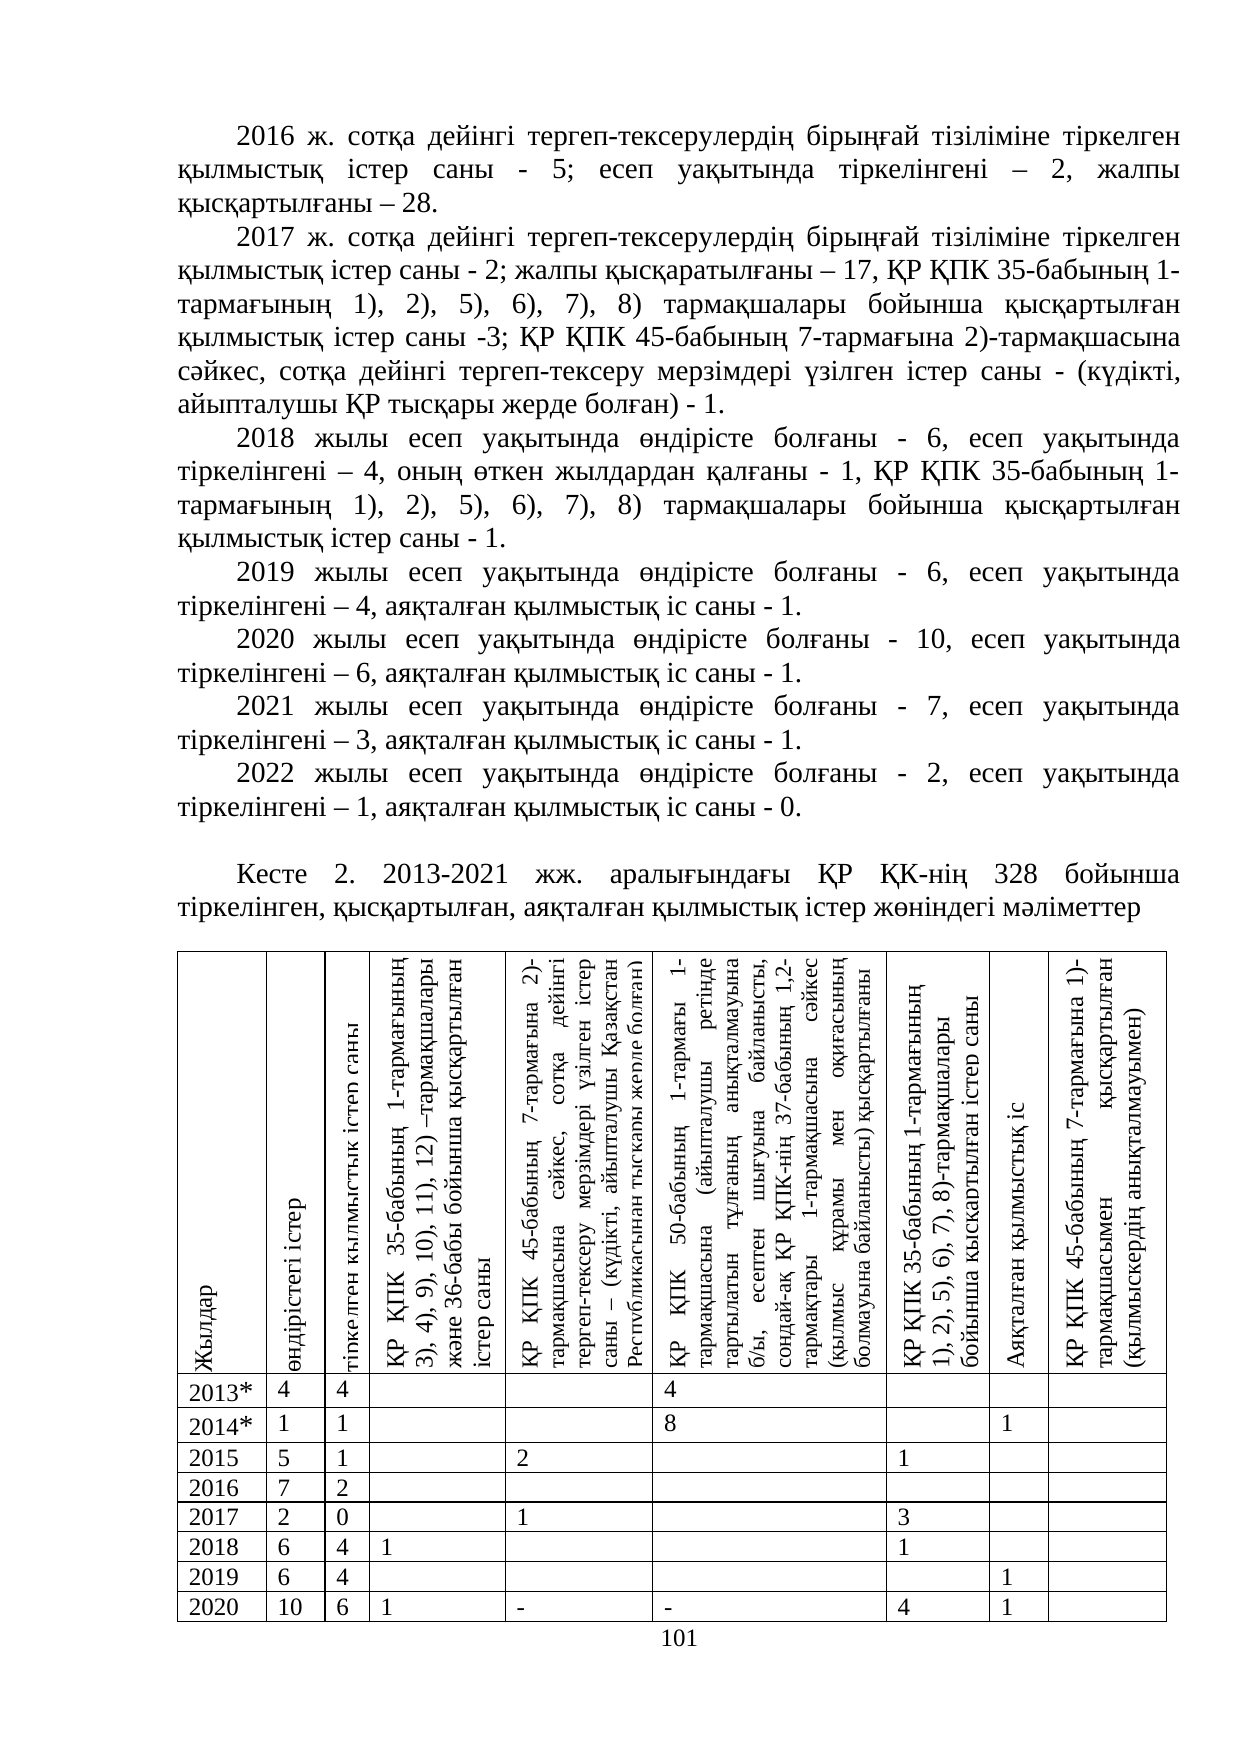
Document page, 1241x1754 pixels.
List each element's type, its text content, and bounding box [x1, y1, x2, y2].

table_cell [653, 1443, 886, 1472]
table_cell 2017 [178, 1503, 266, 1531]
text 2017 ж. сотқа дейінгі тергеп-тексерулердің бірыңғай тізіліміне тіркелген қылмыстық істер саны - 2; жалпы қысқаратылғаны – 17, ҚР ҚПК 35-бабының 1-тармағының 1), 2), 5), 6), 7), 8) тармақшалары бойынша қысқартылған қылмыстық істер саны -3; ҚР ҚПК 45-бабының 7-тармағына 2)-тармақшасына сәйкес, сотқа дейінгі тергеп-тексеру мерзімдері үзілген істер саны - (күдікті, айыпталушы ҚР тысқары жерде болған) - 1. [177, 219, 1181, 420]
text 2020 жылы есеп уақытында өндірісте болғаны - 10, есеп уақытында тіркелінгені – 6, аяқталған қылмыстық іс саны - 1. [177, 621, 1181, 688]
text 2019 жылы есеп уақытында өндірісте болғаны - 6, есеп уақытында тіркелінгені – 4, аяқталған қылмыстық іс саны - 1. [177, 554, 1181, 621]
table_header ҚР ҚПК 45-бабының 7-тармағына 1)-тармақшасымен қысқартылған (қылмыскердің анықталмауымен) [1049, 952, 1166, 1373]
table_cell 1 [506, 1503, 652, 1531]
table_cell [506, 1374, 652, 1407]
text Кесте 2. 2013-2021 жж. аралығындағы ҚР ҚК-нің 328 бойынша тіркелінген, қысқартылған, аяқталған қылмыстық істер жөніндегі мәліметтер [177, 856, 1181, 923]
table_cell [887, 1374, 989, 1407]
table_cell [887, 1473, 989, 1501]
table_cell 2 [267, 1503, 324, 1531]
table_cell 4 [653, 1374, 886, 1407]
table_cell 2 [326, 1473, 369, 1501]
table_cell 2019 [178, 1562, 266, 1591]
table_cell 6 [326, 1592, 369, 1621]
table_cell [1049, 1562, 1166, 1591]
table_header өндірістегі істер [267, 952, 324, 1373]
table_header ҚР ҚПК 35-бабының 1-тармағының 1), 2), 5), 6), 7), 8)-тармақшалары бойынша қысқартылған істер саны [887, 952, 989, 1373]
table_cell 1 [887, 1443, 989, 1472]
table_cell [506, 1473, 652, 1501]
table_cell 1 [326, 1443, 369, 1472]
table_cell 2015 [178, 1443, 266, 1472]
table_cell 10 [267, 1592, 324, 1621]
table_header Аяқталған қылмыстық іс [990, 952, 1048, 1373]
table_cell 1 [326, 1408, 369, 1442]
table_cell 7 [267, 1473, 324, 1501]
table_cell 2020 [178, 1592, 266, 1621]
table_cell [1049, 1408, 1166, 1442]
text 2021 жылы есеп уақытында өндірісте болғаны - 7, есеп уақытында тіркелінгені – 3, аяқталған қылмыстық іс саны - 1. [177, 688, 1181, 755]
table_cell 1 [990, 1562, 1048, 1591]
table_cell 2016 [178, 1473, 266, 1501]
table_cell [1049, 1503, 1166, 1531]
table_cell [990, 1374, 1048, 1407]
table_cell [370, 1473, 505, 1501]
table_cell 6 [267, 1562, 324, 1591]
table_cell [1049, 1443, 1166, 1472]
table_cell [990, 1443, 1048, 1472]
table_cell [370, 1562, 505, 1591]
table_cell 1 [370, 1592, 505, 1621]
text 2016 ж. сотқа дейінгі тергеп-тексерулердің бірыңғай тізіліміне тіркелген қылмыстық істер саны - 5; есеп уақытында тіркелінгені – 2, жалпы қысқартылғаны – 28. [177, 118, 1181, 219]
table_cell 4 [887, 1592, 989, 1621]
table_header Жылдар [178, 952, 266, 1373]
table_cell [1049, 1473, 1166, 1501]
table_cell [1049, 1532, 1166, 1561]
text 2018 жылы есеп уақытында өндірісте болғаны - 6, есеп уақытында тіркелінгені – 4, оның өткен жылдардан қалғаны - 1, ҚР ҚПК 35-бабының 1-тармағының 1), 2), 5), 6), 7), 8) тармақшалары бойынша қысқартылған қылмыстық істер саны - 1. [177, 420, 1181, 554]
table_header ҚР ҚПК 45-бабының 7-тармағына 2)-тармақшасына сәйкес, сотқа дейінгі тергеп-тексеру мерзімдері үзілген істер саны – (күдікті, айыпталушы Қазақстан Республикасынан тысқары жерде болған) [506, 952, 652, 1373]
table_cell - [506, 1592, 652, 1621]
table_cell - [653, 1592, 886, 1621]
table_cell 4 [326, 1532, 369, 1561]
table_cell [370, 1408, 505, 1442]
table_cell 4 [326, 1562, 369, 1591]
table_cell 4 [267, 1374, 324, 1407]
table_cell [370, 1443, 505, 1472]
table_header ҚР ҚПК 50-бабының 1-тармағы 1-тармақшасына (айыпталушы ретінде тартылатын тұлғаның анықталмауына б/ы, есептен шығуына байланысты, сондай-ақ ҚР ҚПК-нің 37-бабының 1,2-тармақтары 1-тармақшасына сәйкес (қылмыс құрамы мен оқиғасының болмауына байланысты) қысқартылғаны [653, 952, 886, 1373]
table_cell [1049, 1592, 1166, 1621]
table_cell 0 [326, 1503, 369, 1531]
text 2022 жылы есеп уақытында өндірісте болғаны - 2, есеп уақытында тіркелінгені – 1, аяқталған қылмыстық іс саны - 0. [177, 755, 1181, 822]
table_cell 1 [267, 1408, 324, 1442]
table_cell 2014* [178, 1408, 266, 1442]
table_cell 8 [653, 1408, 886, 1442]
table_cell [653, 1562, 886, 1591]
table_cell 2 [506, 1443, 652, 1472]
table_cell 5 [267, 1443, 324, 1472]
table_cell [990, 1473, 1048, 1501]
table_cell 2018 [178, 1532, 266, 1561]
table_cell 4 [326, 1374, 369, 1407]
table_cell [1049, 1374, 1166, 1407]
table_cell [653, 1503, 886, 1531]
table_cell [506, 1562, 652, 1591]
table_cell [370, 1374, 505, 1407]
table_cell 1 [990, 1592, 1048, 1621]
table_cell [990, 1503, 1048, 1531]
table_cell 1 [887, 1532, 989, 1561]
table_cell 2013* [178, 1374, 266, 1407]
table_header ҚР ҚПК 35-бабының 1-тармағының 3), 4), 9), 10), 11), 12) –тармақшалары және 36-бабы бойынша қысқартылған істер саны [370, 952, 505, 1373]
table_cell [370, 1503, 505, 1531]
table_cell [887, 1408, 989, 1442]
table_cell [990, 1532, 1048, 1561]
table_cell 3 [887, 1503, 989, 1531]
table_cell [506, 1532, 652, 1561]
table_cell [887, 1562, 989, 1591]
table_cell 6 [267, 1532, 324, 1561]
table_cell [506, 1408, 652, 1442]
table_header тіркелген қылмыстық істер саны [326, 952, 369, 1373]
table_cell 1 [370, 1532, 505, 1561]
table_cell 1 [990, 1408, 1048, 1442]
table_cell [653, 1473, 886, 1501]
table_cell [653, 1532, 886, 1561]
